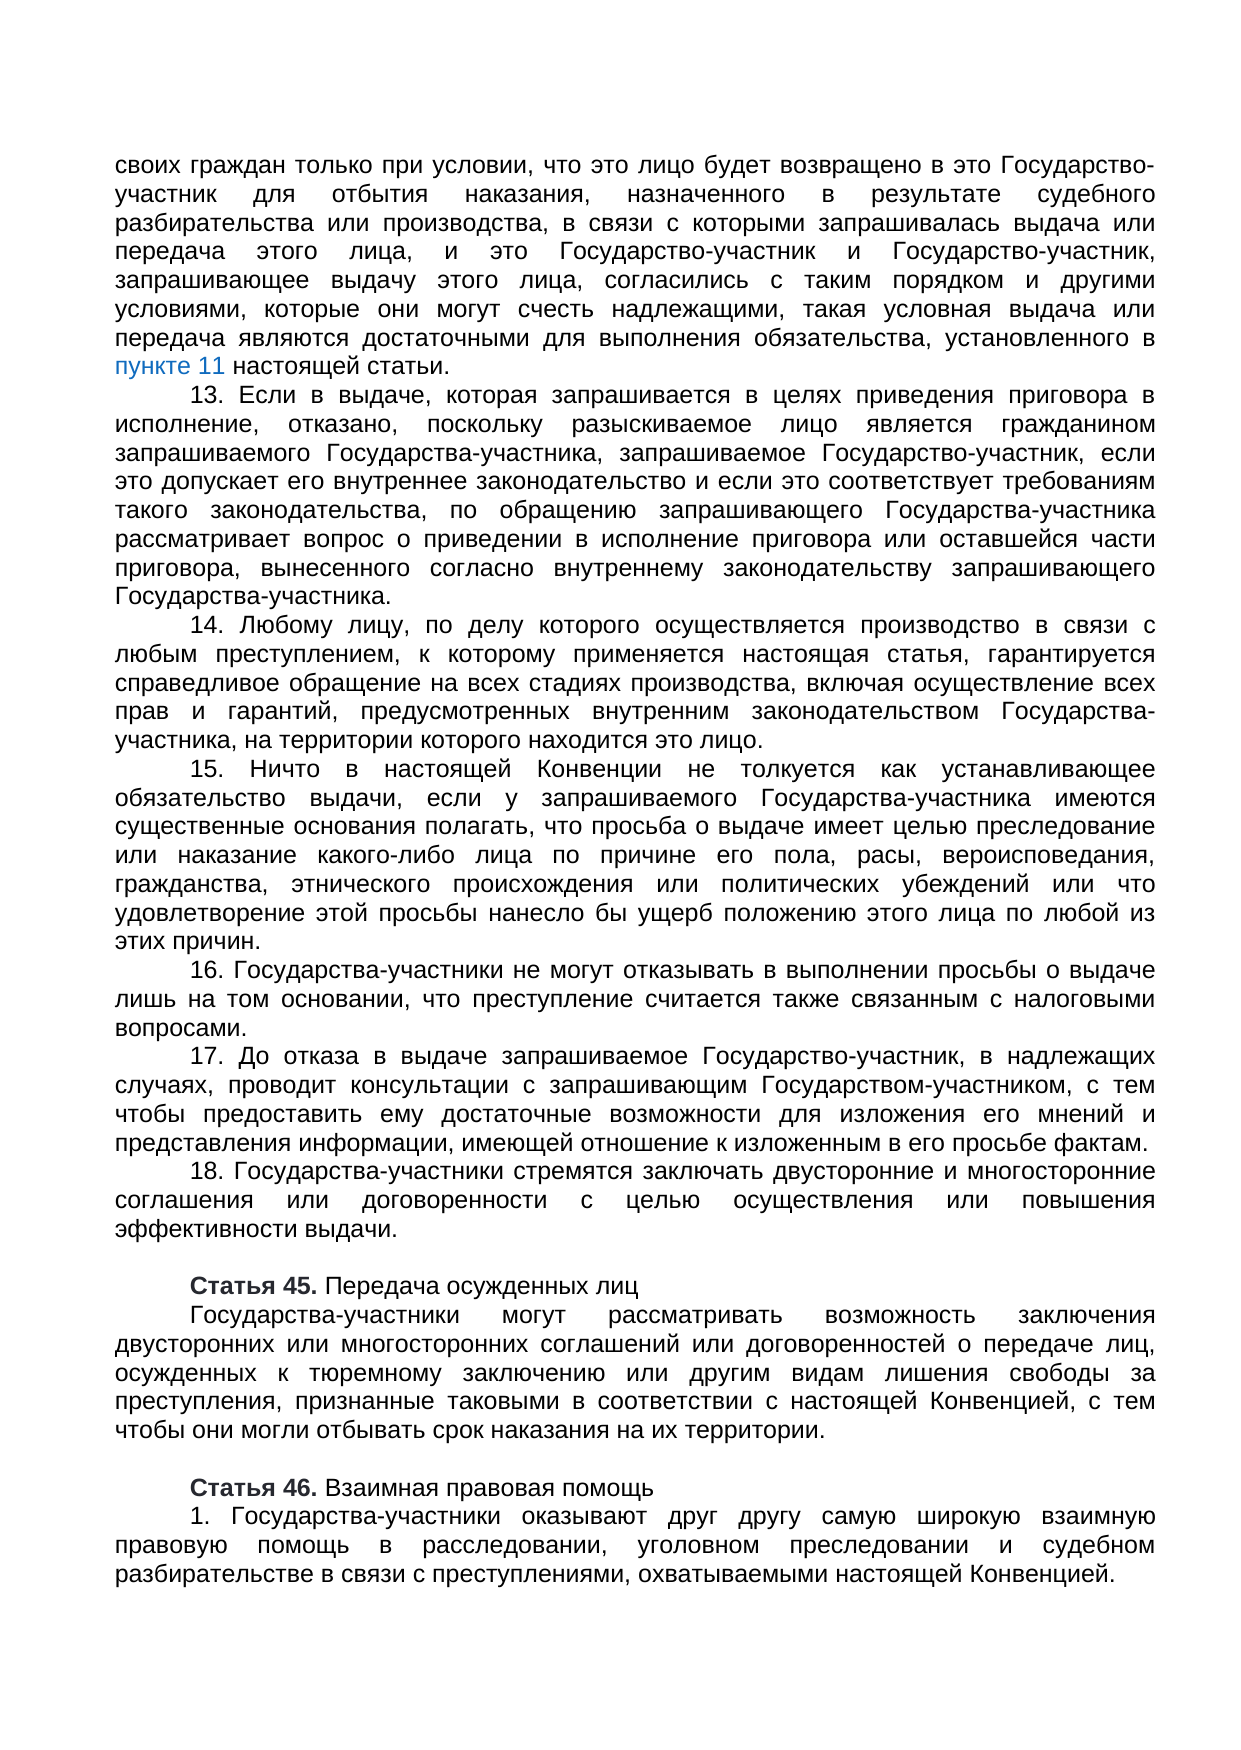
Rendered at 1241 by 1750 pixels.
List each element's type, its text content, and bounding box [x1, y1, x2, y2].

text 16. Государства-участники не могут отказывать в выполнении просьбы о выдаче лишь на том основании, что преступление считается также связанным с налоговыми вопросами. [114, 955, 1157, 1041]
text Государства-участники могут рассматривать возможность заключения двусторонних или многосторонних соглашений или договоренностей о передаче лиц, осужденных к тюремному заключению или другим видам лишения свободы за преступления, признанные таковыми в соответствии с настоящей Конвенцией, с тем чтобы они могли отбывать срок наказания на их территории. [114, 1300, 1157, 1444]
text 13. Если в выдаче, которая запрашивается в целях приведения приговора в исполнение, отказано, поскольку разыскиваемое лицо является гражданином запрашиваемого Государства-участника, запрашиваемое Государство-участник, если это допускает его внутреннее законодательство и если это соответствует требованиям такого законодательства, по обращению запрашивающего Государства-участника рассматривает вопрос о приведении в исполнение приговора или оставшейся части приговора, вынесенного согласно внутреннему законодательству запрашивающего Государства-участника. [114, 380, 1157, 610]
text 17. До отказа в выдаче запрашиваемое Государство-участник, в надлежащих случаях, проводит консультации с запрашивающим Государством-участником, с тем чтобы предоставить ему достаточные возможности для изложения его мнений и представления информации, имеющей отношение к изложенным в его просьбе фактам. [114, 1041, 1157, 1156]
text 14. Любому лицу, по делу которого осуществляется производство в связи с любым преступлением, к которому применяется настоящая статья, гарантируется справедливое обращение на всех стадиях производства, включая осуществление всех прав и гарантий, предусмотренных внутренним законодательством Государства-участника, на территории которого находится это лицо. [114, 610, 1157, 754]
text 15. Ничто в настоящей Конвенции не толкуется как устанавливающее обязательство выдачи, если у запрашиваемого Государства-участника имеются существенные основания полагать, что просьба о выдаче имеет целью преследование или наказание какого-либо лица по причине его пола, расы, вероисповедания, гражданства, этнического происхождения или политических убеждений или что удовлетворение этой просьбы нанесло бы ущерб положению этого лица по любой из этих причин. [114, 754, 1157, 955]
text Статья 46. Взаимная правовая помощь [114, 1472, 1157, 1501]
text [114, 150, 1157, 380]
text Статья 45. Передача осужденных лиц [189, 1271, 1157, 1300]
text 1. Государства-участники оказывают друг другу самую широкую взаимную правовую помощь в расследовании, уголовном преследовании и судебном разбирательстве в связи с преступлениями, охватываемыми настоящей Конвенцией. [114, 1501, 1157, 1587]
text 18. Государства-участники стремятся заключать двусторонние и многосторонние соглашения или договоренности с целью осуществления или повышения эффективности выдачи. [114, 1156, 1157, 1242]
